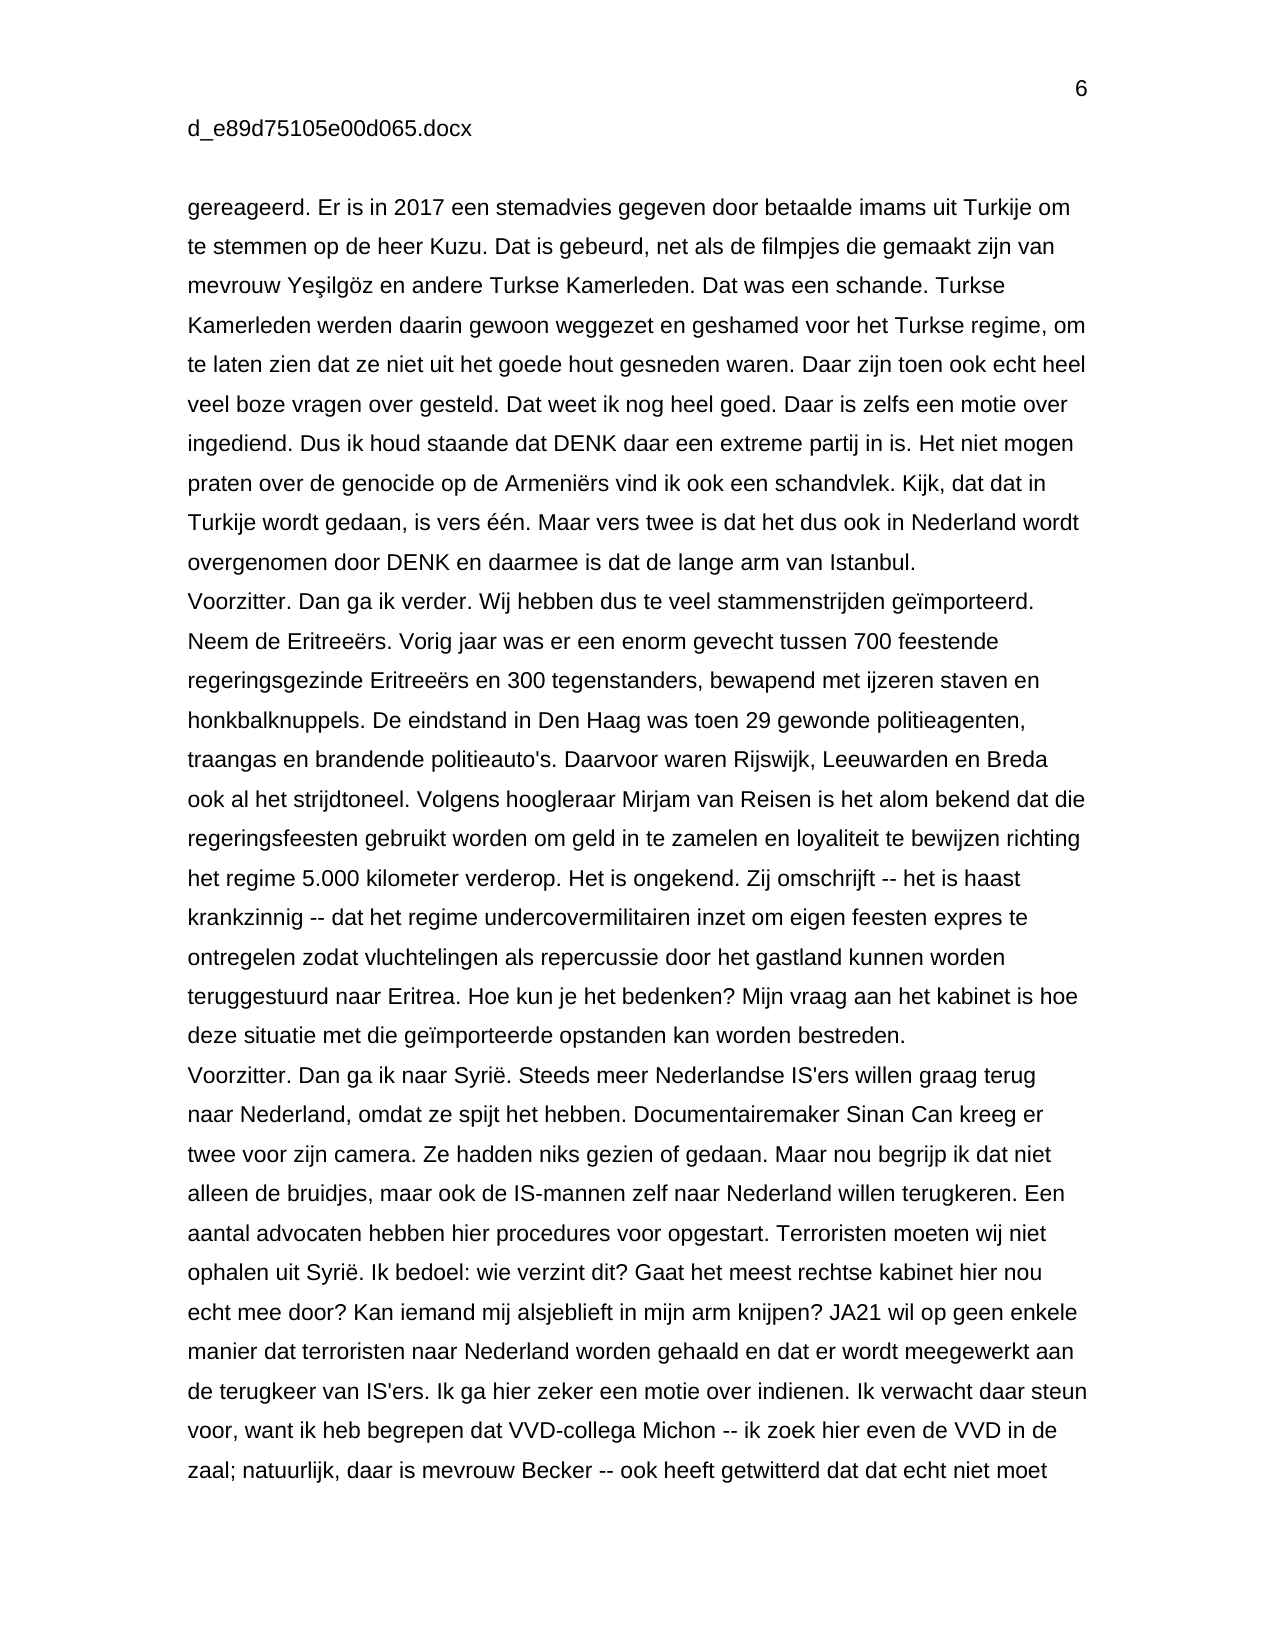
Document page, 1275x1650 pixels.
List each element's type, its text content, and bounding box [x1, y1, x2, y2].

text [187, 193, 1087, 575]
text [187, 1062, 1087, 1483]
text Voorzitter. Dan ga ik verder. Wij hebben dus te veel stammenstrijden geïmporteerd. Neem de Eritreeërs. Vorig jaar was er een enorm gevecht tussen 700 feestende regeringsgezinde Eritreeërs en 300 tegenstanders, bewapend met ijzeren staven en honkbalknuppels. De eindstand in Den Haag was toen 29 gewonde politieagenten, traangas en brandende politieauto's. Daarvoor waren Rijswijk, Leeuwarden en Breda ook al het strijdtoneel. Volgens hoogleraar Mirjam van Reisen is het alom bekend dat die regeringsfeesten gebruikt worden om geld in te zamelen en loyaliteit te bewijzen richting het regime 5.000 kilometer verderop. Het is ongekend. Zij omschrijft -- het is haast krankzinnig -- dat het regime undercovermilitairen inzet om eigen feesten expres te ontregelen zodat vluchtelingen als repercussie door het gastland kunnen worden teruggestuurd naar Eritrea. Hoe kun je het bedenken? Mijn vraag aan het kabinet is hoe deze situatie met die geïmporteerde opstanden kan worden bestreden. [187, 588, 1087, 1049]
